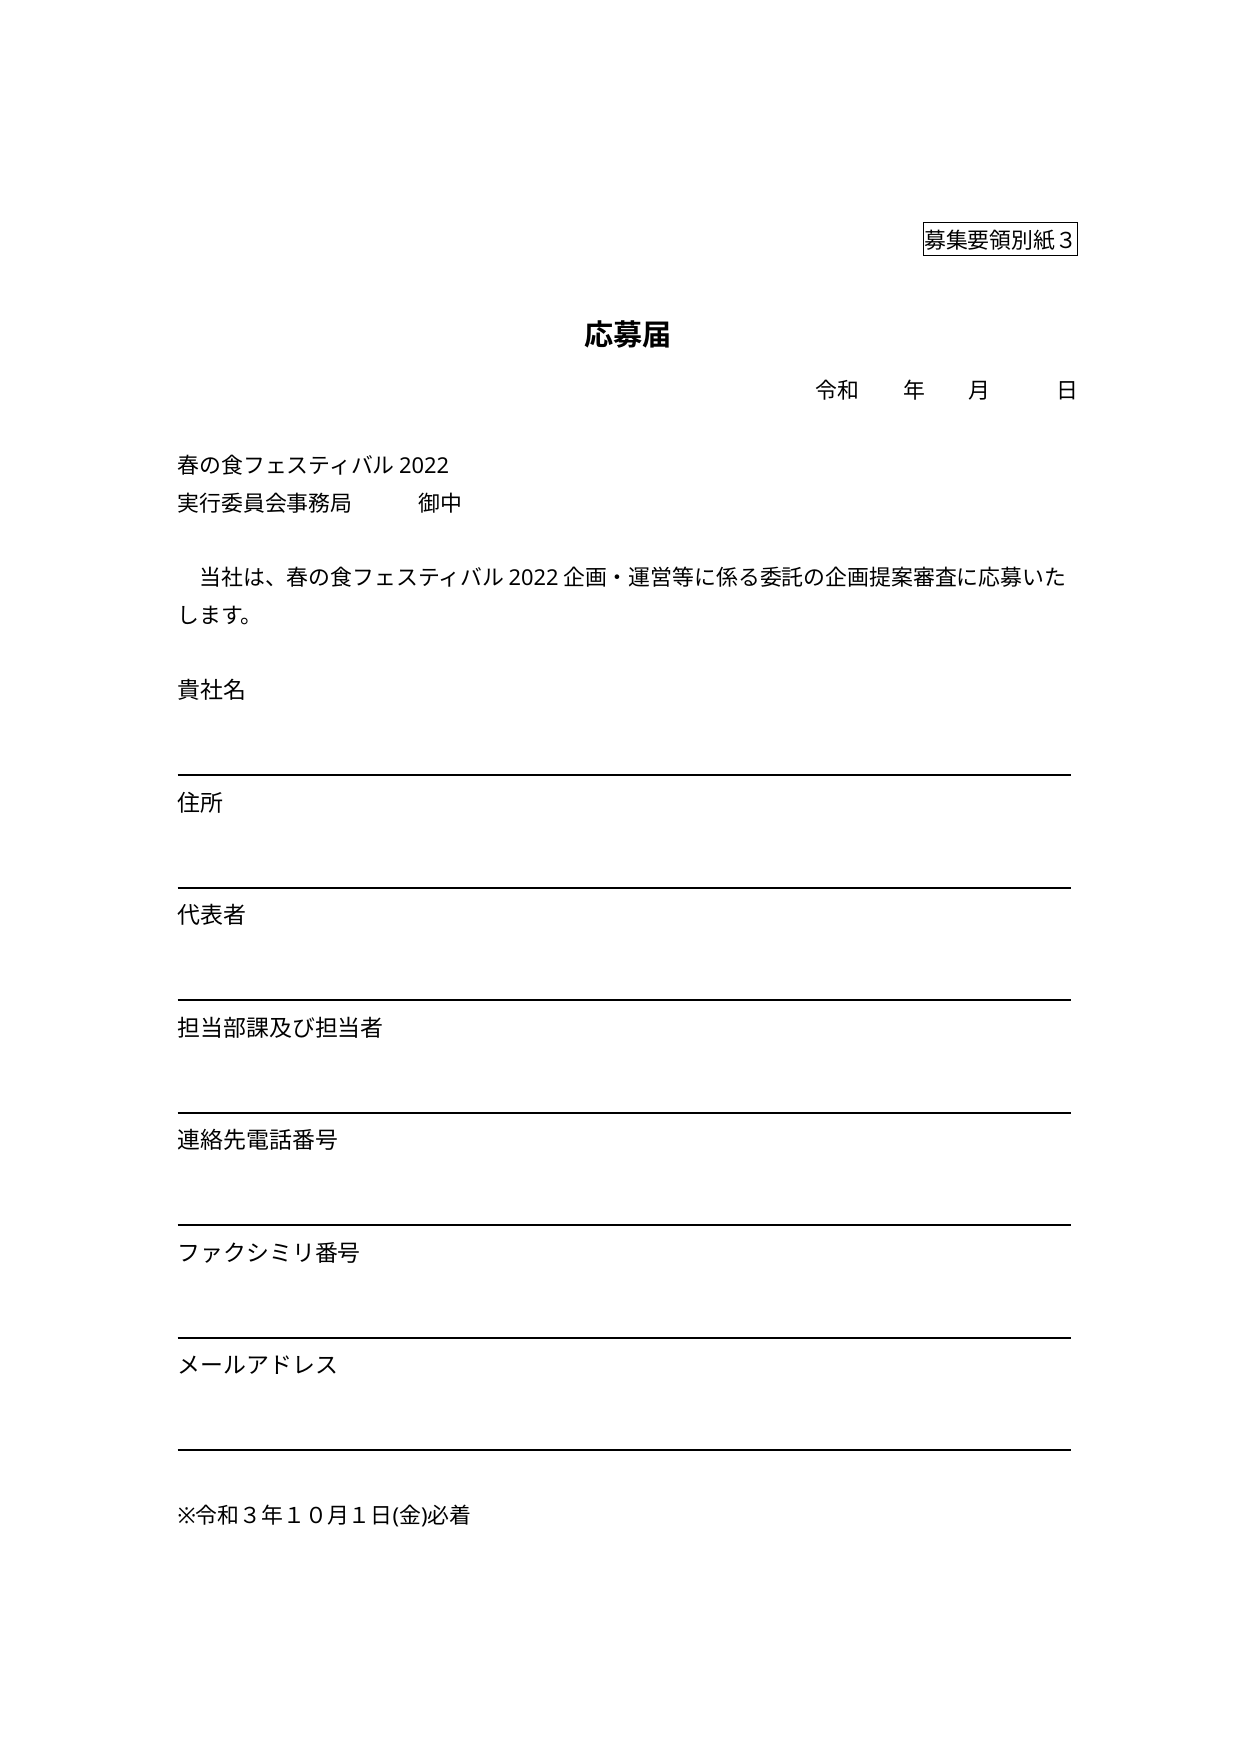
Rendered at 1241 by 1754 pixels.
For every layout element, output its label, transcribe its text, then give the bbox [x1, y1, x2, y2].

text 当社は、春の食フェスティバル2022企画・運営等に係る委託の企画提案審査に応募いたします。 [177, 558, 1078, 633]
text 住所 [177, 783, 1078, 820]
text 連絡先電話番号 [177, 1120, 1078, 1158]
text 担当部課及び担当者 [177, 1008, 1078, 1045]
text 春の食フェスティバル2022 [177, 445, 1078, 483]
text 実行委員会事務局 御中 [177, 483, 1078, 520]
text 募集要領別紙３ [177, 220, 1078, 258]
text ファクシミリ番号 [177, 1233, 1078, 1270]
text 貴社名 [177, 670, 1078, 708]
text ※令和３年１０月１日(金)必着 [177, 1495, 1078, 1533]
text 令和 年 月 日 [177, 370, 1078, 408]
text メールアドレス [177, 1345, 1078, 1383]
text 代表者 [177, 895, 1078, 933]
text 応募届 [177, 295, 1078, 370]
